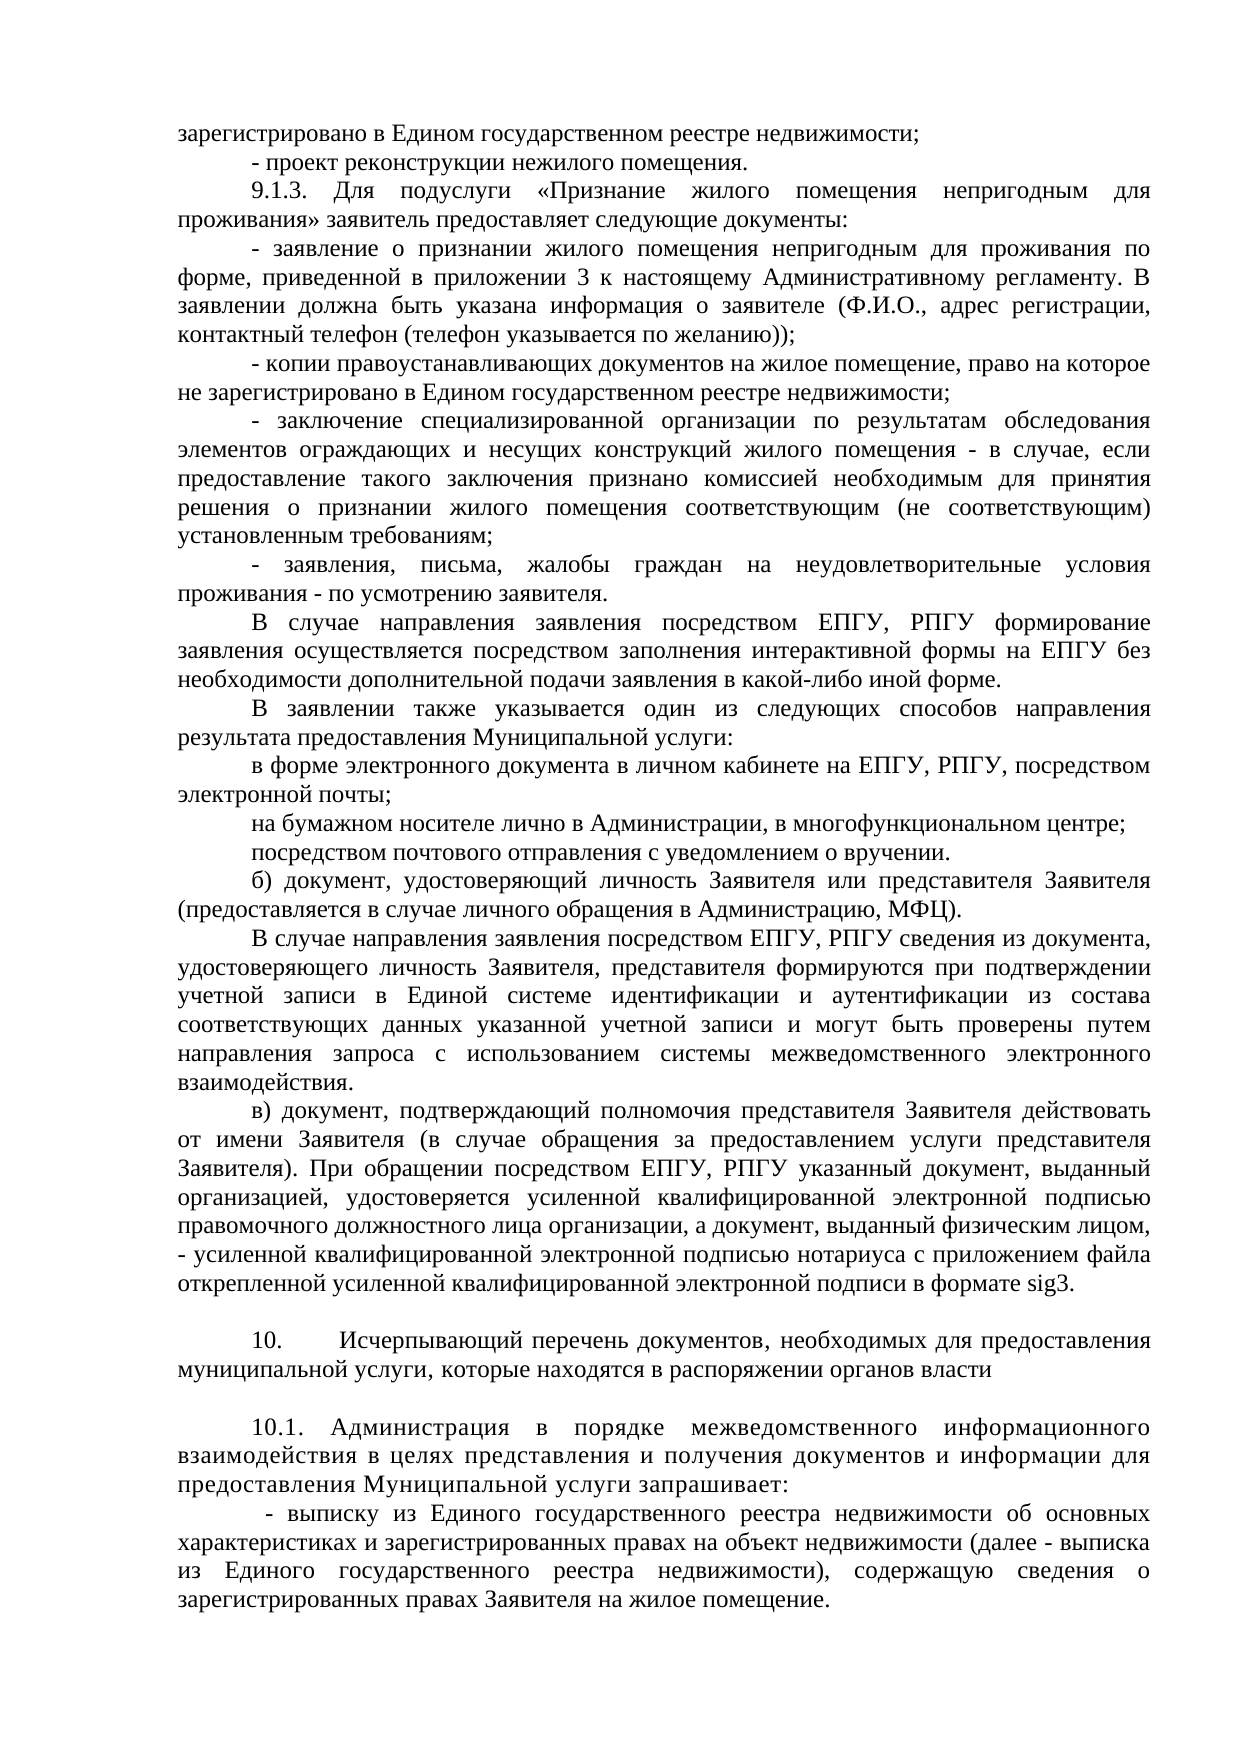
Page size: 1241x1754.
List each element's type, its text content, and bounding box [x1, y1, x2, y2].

text - заключение специализированной организации по результатам обследования элементов ограждающих и несущих конструкций жилого помещения - в случае, если предоставление такого заключения признано комиссией необходимым для принятия решения о признании жилого помещения соответствующим (не соответствующим) установленным требованиям; [177, 406, 1152, 549]
text 9.1.3. Для подуслуги «Признание жилого помещения непригодным для проживания» заявитель предоставляет следующие документы: [177, 176, 1152, 233]
text - копии правоустанавливающих документов на жилое помещение, право на которое не зарегистрировано в Едином государственном реестре недвижимости; [177, 348, 1152, 406]
list Исчерпывающий перечень документов, необходимых для предоставления муниципальной услуги, которые находятся в распоряжении органов власти [177, 1326, 1152, 1383]
text в форме электронного документа в личном кабинете на ЕПГУ, РПГУ, посредством электронной почты; [177, 751, 1152, 808]
text в) документ, подтверждающий полномочия представителя Заявителя действовать от имени Заявителя (в случае обращения за предоставлением услуги представителя Заявителя). При обращении посредством ЕПГУ, РПГУ указанный документ, выданный организацией, удостоверяется усиленной квалифицированной электронной подписью правомочного должностного лица организации, а документ, выданный физическим лицом, - усиленной квалифицированной электронной подписью нотариуса с приложением файла открепленной усиленной квалифицированной электронной подписи в формате sig3. [177, 1096, 1152, 1297]
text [177, 118, 1152, 147]
text В заявлении также указывается один из следующих способов направления результата предоставления Муниципальной услуги: [177, 693, 1152, 751]
text б) документ, удостоверяющий личность Заявителя или представителя Заявителя (предоставляется в случае личного обращения в Администрацию, МФЦ). [177, 866, 1152, 923]
text посредством почтового отправления с уведомлением о вручении. [177, 837, 1152, 866]
text 10.1. Администрация в порядке межведомственного информационного взаимодействия в целях представления и получения документов и информации для предоставления Муниципальной услуги запрашивает: [177, 1412, 1152, 1498]
text В случае направления заявления посредством ЕПГУ, РПГУ сведения из документа, удостоверяющего личность Заявителя, представителя формируются при подтверждении учетной записи в Единой системе идентификации и аутентификации из состава соответствующих данных указанной учетной записи и могут быть проверены путем направления запроса с использованием системы межведомственного электронного взаимодействия. [177, 923, 1152, 1096]
text - заявление о признании жилого помещения непригодным для проживания по форме, приведенной в приложении 3 к настоящему Административному регламенту. В заявлении должна быть указана информация о заявителе (Ф.И.О., адрес регистрации, контактный телефон (телефон указывается по желанию)); [177, 233, 1152, 348]
text - выписку из Единого государственного реестра недвижимости об основных характеристиках и зарегистрированных правах на объект недвижимости (далее - выписка из Единого государственного реестра недвижимости), содержащую сведения о зарегистрированных правах Заявителя на жилое помещение. [177, 1498, 1152, 1613]
text В случае направления заявления посредством ЕПГУ, РПГУ формирование заявления осуществляется посредством заполнения интерактивной формы на ЕПГУ без необходимости дополнительной подачи заявления в какой-либо иной форме. [177, 607, 1152, 693]
text на бумажном носителе лично в Администрации, в многофункциональном центре; [177, 808, 1152, 837]
text - заявления, письма, жалобы граждан на неудовлетворительные условия проживания - по усмотрению заявителя. [177, 549, 1152, 607]
text - проект реконструкции нежилого помещения. [177, 147, 1152, 176]
